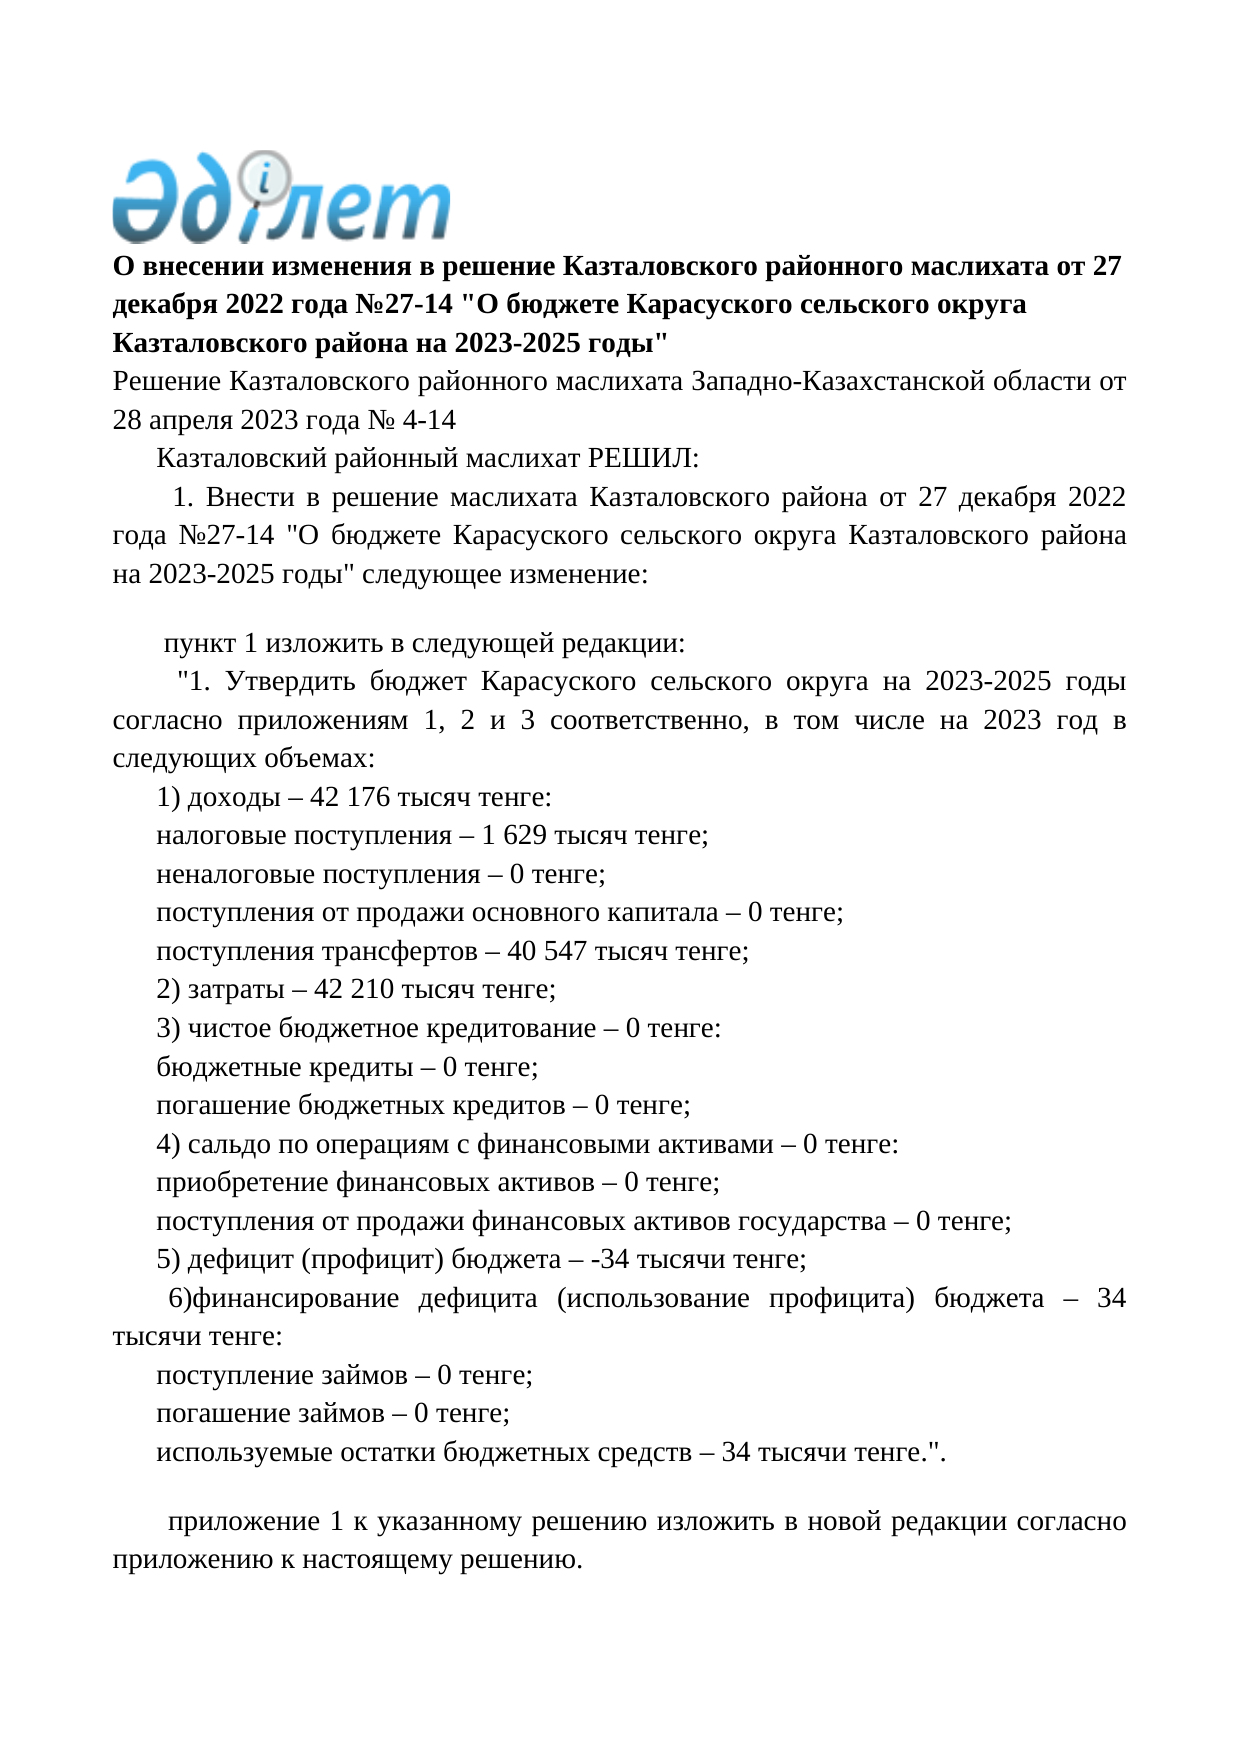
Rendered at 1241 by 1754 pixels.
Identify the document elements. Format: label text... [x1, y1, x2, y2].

text погашение бюджетных кредитов – 0 тенге; [112, 1087, 1128, 1121]
text О внесении изменения в решение Казталовского районного маслихата от 27 декабря 2022 года №27-14 "О бюджете Карасуского сельского округа Казталовского района на 2023-2025 годы" [112, 248, 1128, 358]
text поступления от продажи основного капитала – 0 тенге; [112, 894, 1128, 928]
text 1. Внести в решение маслихата Казталовского района от 27 декабря 2022 года №27-14 "О бюджете Карасуского сельского округа Казталовского района на 2023-2025 годы" следующее изменение: [112, 479, 1128, 589]
text 5) дефицит (профицит) бюджета – -34 тысячи тенге; [112, 1241, 1128, 1275]
picture [112, 150, 451, 244]
text приложение 1 к указанному решению изложить в новой редакции согласно приложению к настоящему решению. [112, 1503, 1128, 1575]
text Казталовский районный маслихат РЕШИЛ: [112, 440, 1128, 474]
text "1. Утвердить бюджет Карасуского сельского округа на 2023-2025 годы согласно приложениям 1, 2 и 3 соответственно, в том числе на 2023 год в следующих объемах: [112, 663, 1128, 774]
text налоговые поступления – 1 629 тысяч тенге; [112, 817, 1128, 851]
text бюджетные кредиты – 0 тенге; [112, 1049, 1128, 1082]
text пункт 1 изложить в следующей редакции: [112, 625, 1128, 658]
text поступления трансфертов – 40 547 тысяч тенге; [112, 933, 1128, 967]
text Решение Казталовского районного маслихата Западно-Казахстанской области от 28 апреля 2023 года № 4-14 [112, 363, 1128, 435]
text неналоговые поступления – 0 тенге; [112, 856, 1128, 889]
text 3) чистое бюджетное кредитование – 0 тенге: [112, 1010, 1128, 1044]
text 1) доходы – 42 176 тысяч тенге: [112, 779, 1128, 812]
text 4) сальдо по операциям с финансовыми активами – 0 тенге: [112, 1126, 1128, 1159]
text погашение займов – 0 тенге; [112, 1396, 1128, 1429]
text поступления от продажи финансовых активов государства – 0 тенге; [112, 1203, 1128, 1236]
text 2) затраты – 42 210 тысяч тенге; [112, 972, 1128, 1005]
text 6)финансирование дефицита (использование профицита) бюджета – 34 тысячи тенге: [112, 1280, 1128, 1352]
text приобретение финансовых активов – 0 тенге; [112, 1164, 1128, 1198]
text поступление займов – 0 тенге; [112, 1357, 1128, 1391]
text используемые остатки бюджетных средств – 34 тысячи тенге.". [112, 1434, 1128, 1468]
